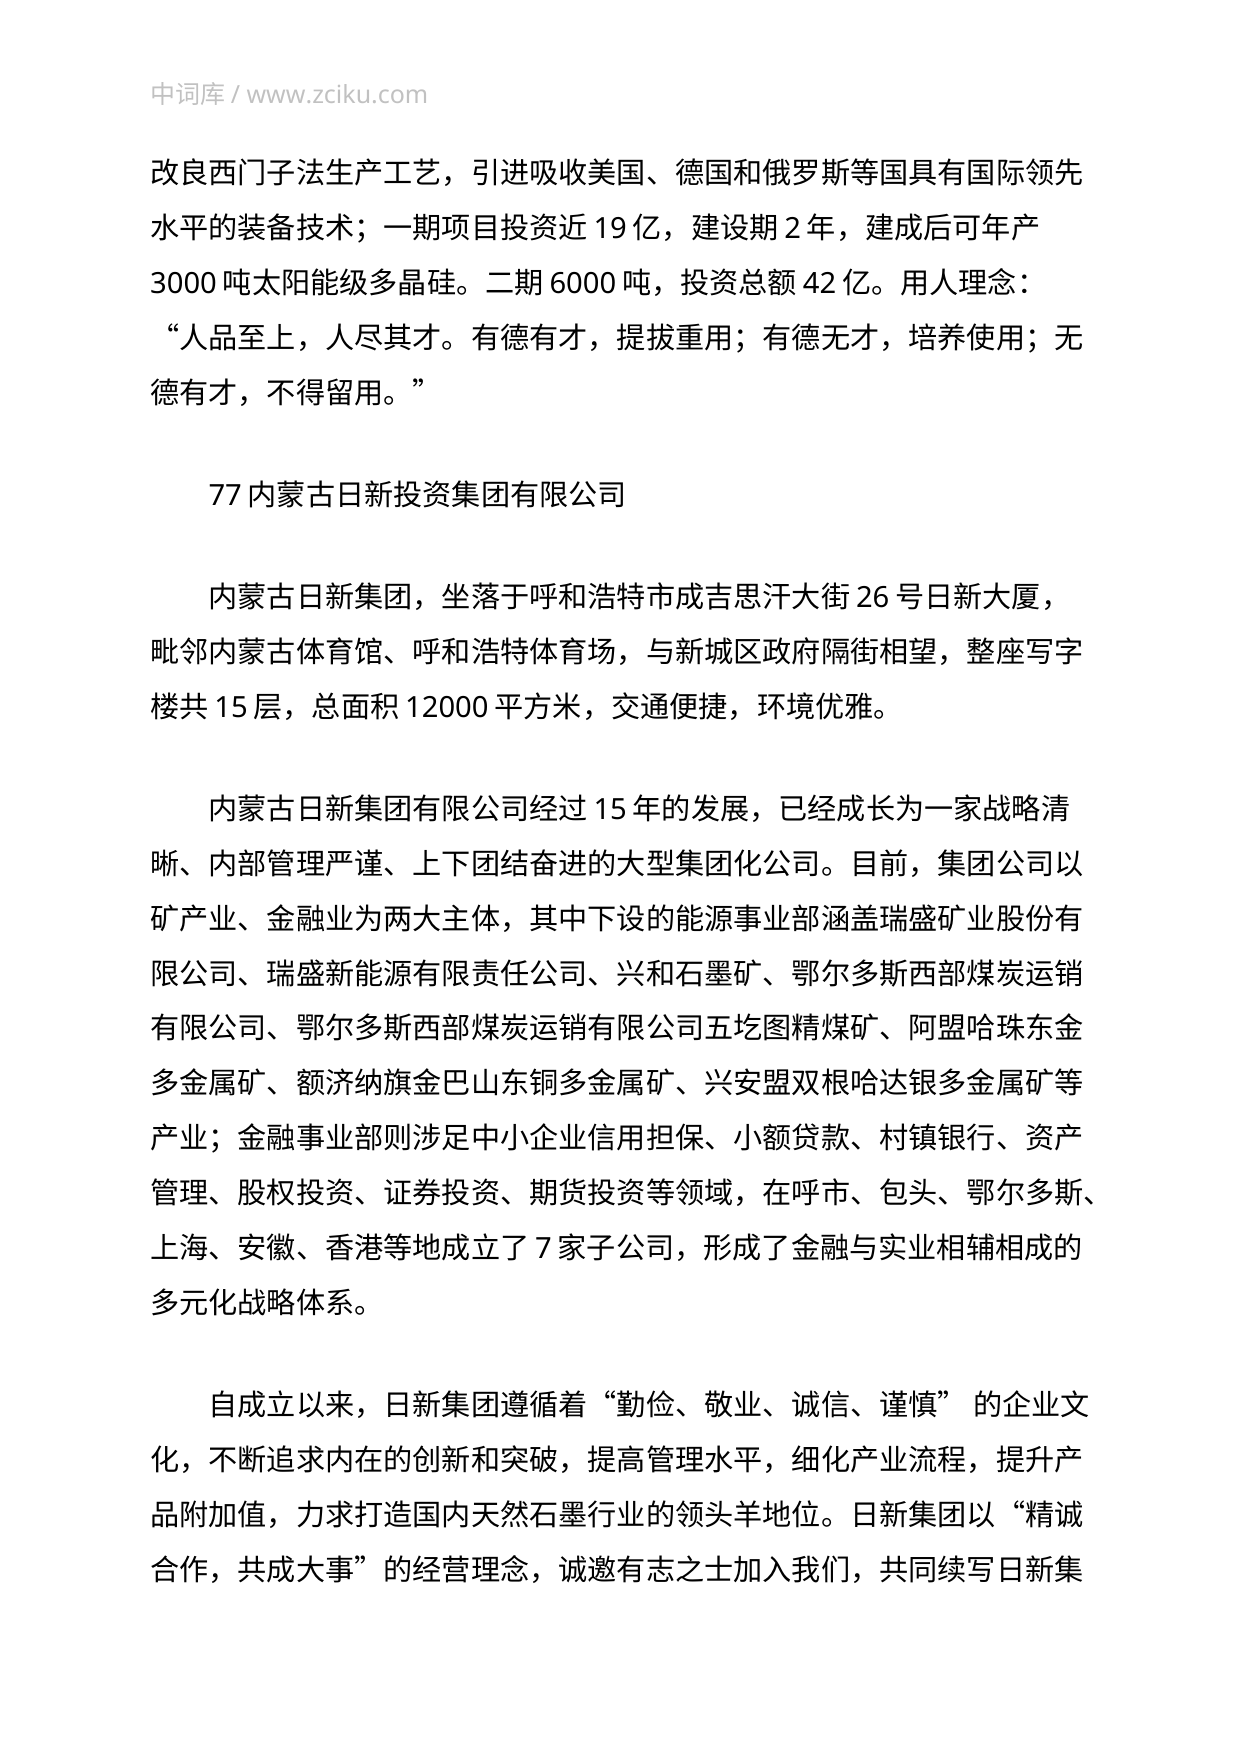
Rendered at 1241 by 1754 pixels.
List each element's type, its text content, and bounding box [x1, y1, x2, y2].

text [150, 150, 1090, 412]
text 77内蒙古日新投资集团有限公司 [150, 472, 1090, 514]
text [150, 1381, 1090, 1588]
text 内蒙古日新集团，坐落于呼和浩特市成吉思汗大街26号日新大厦，毗邻内蒙古体育馆、呼和浩特体育场，与新城区政府隔街相望，整座写字楼共15层，总面积12000平方米，交通便捷，环境优雅。 [150, 573, 1090, 726]
text 内蒙古日新集团有限公司经过15年的发展，已经成长为一家战略清晰、内部管理严谨、上下团结奋进的大型集团化公司。目前，集团公司以矿产业、金融业为两大主体，其中下设的能源事业部涵盖瑞盛矿业股份有限公司、瑞盛新能源有限责任公司、兴和石墨矿、鄂尔多斯西部煤炭运销有限公司、鄂尔多斯西部煤炭运销有限公司五圪图精煤矿、阿盟哈珠东金多金属矿、额济纳旗金巴山东铜多金属矿、兴安盟双根哈达银多金属矿等产业；金融事业部则涉足中小企业信用担保、小额贷款、村镇银行、资产管理、股权投资、证券投资、期货投资等领域，在呼市、包头、鄂尔多斯、上海、安徽、香港等地成立了7家子公司，形成了金融与实业相辅相成的多元化战略体系。 [150, 785, 1090, 1322]
